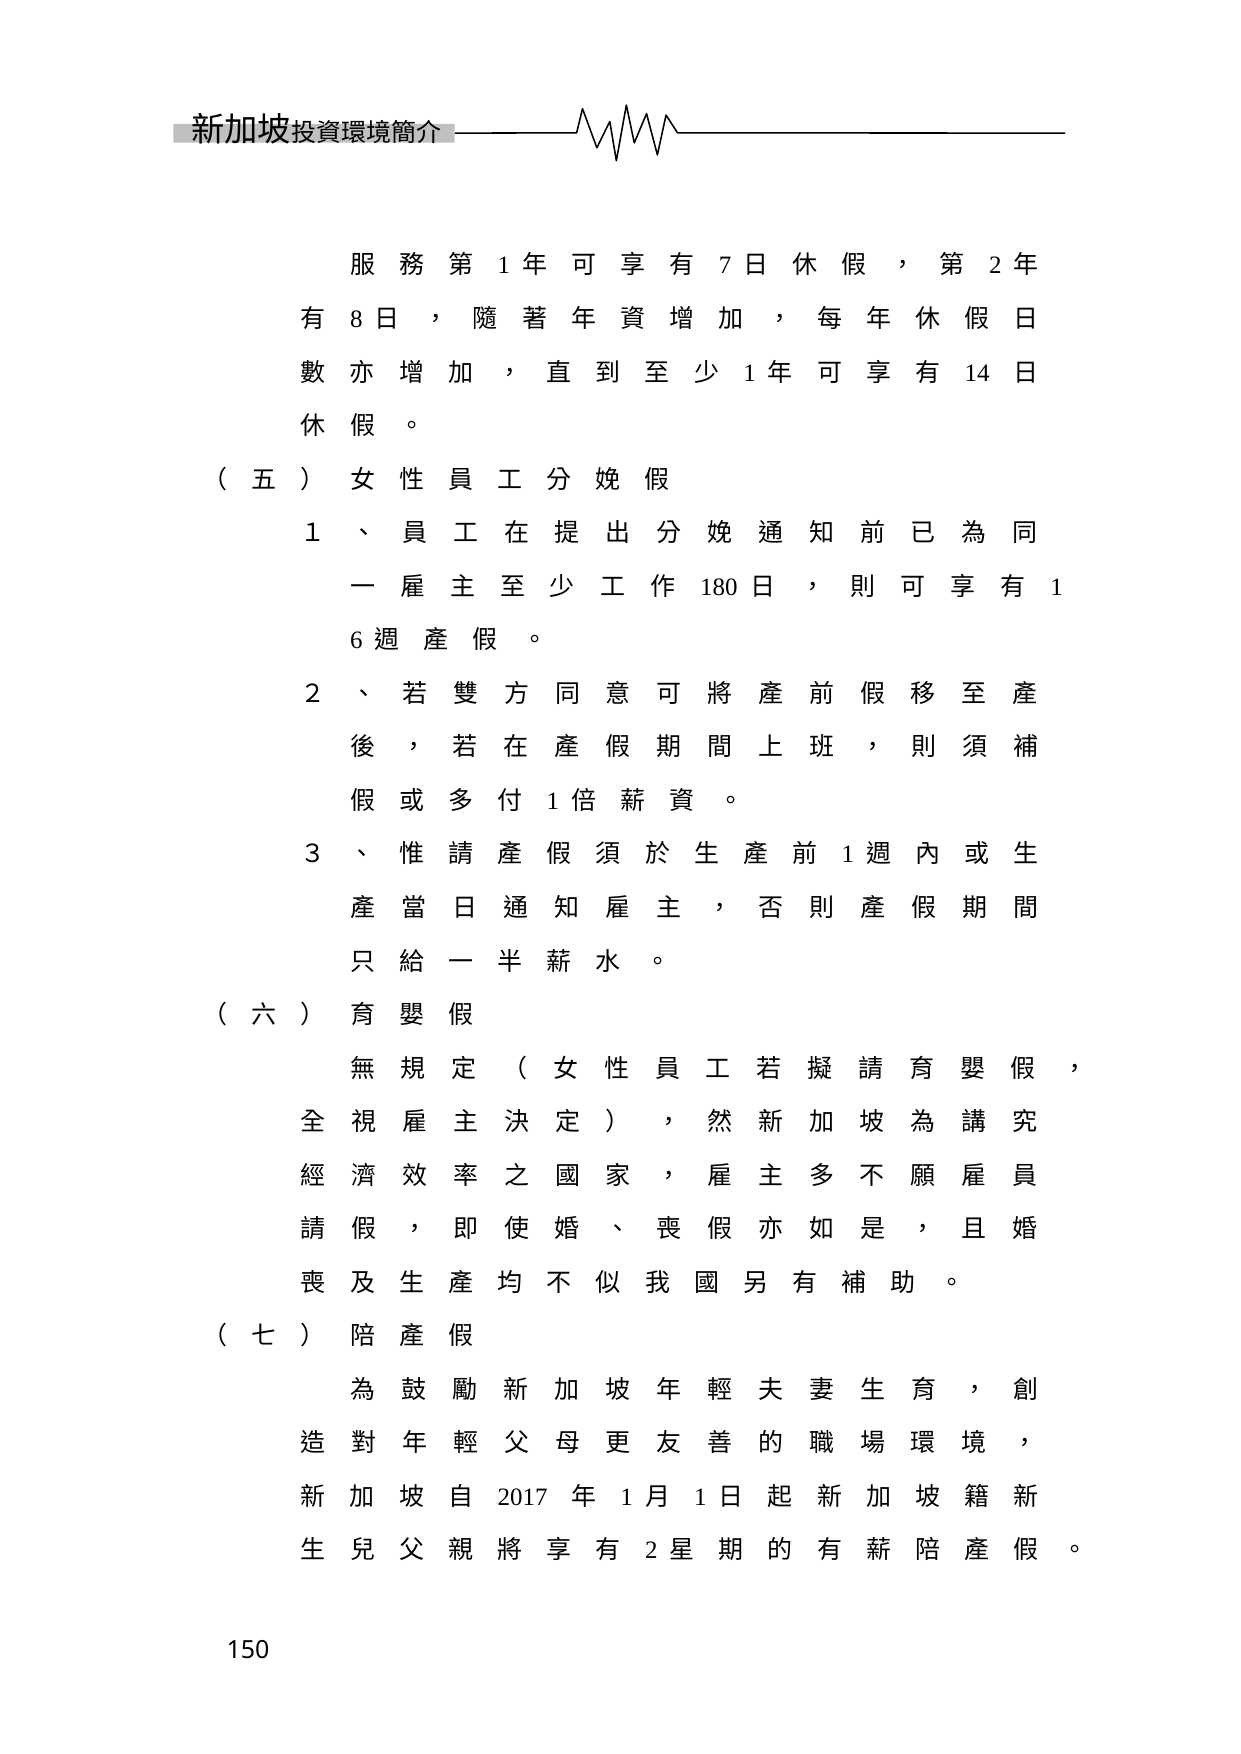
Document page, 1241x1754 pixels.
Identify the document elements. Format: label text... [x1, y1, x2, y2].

text （六）育嬰假 [202, 986, 1063, 1039]
text ２、若雙方同意可將產前假移至產後，若在產假期間上班，則須補假或多付1倍薪資。 [276, 664, 1063, 825]
text １、員工在提出分娩通知前已為同一雇主至少工作180日，則可享有16週產假。 [276, 504, 1063, 664]
text （五）女性員工分娩假 [202, 450, 1063, 504]
text ３、惟請產假須於生產前1週內或生產當日通知雇主，否則產假期間只給一半薪水。 [276, 825, 1063, 986]
text 為鼓勵新加坡年輕夫妻生育，創造對年輕父母更友善的職場環境，新加坡自起新加坡籍新生兒父親將享有2星期的有薪陪產假。 [276, 1361, 1063, 1575]
text 無規定（女性員工若擬請育嬰假，全視雇主決定），然新加坡為講究經濟效率之國家，雇主多不願雇員請假，即使婚、喪假亦如是，且婚喪及生產均不似我國另有補助。 [276, 1039, 1063, 1307]
text （七）陪產假 [202, 1307, 1063, 1361]
text 服務第1年可享有7日休假，第2年有8日，隨著年資增加，每年休假日數亦增加，直到至少1年可享有14日休假。 [276, 236, 1063, 450]
